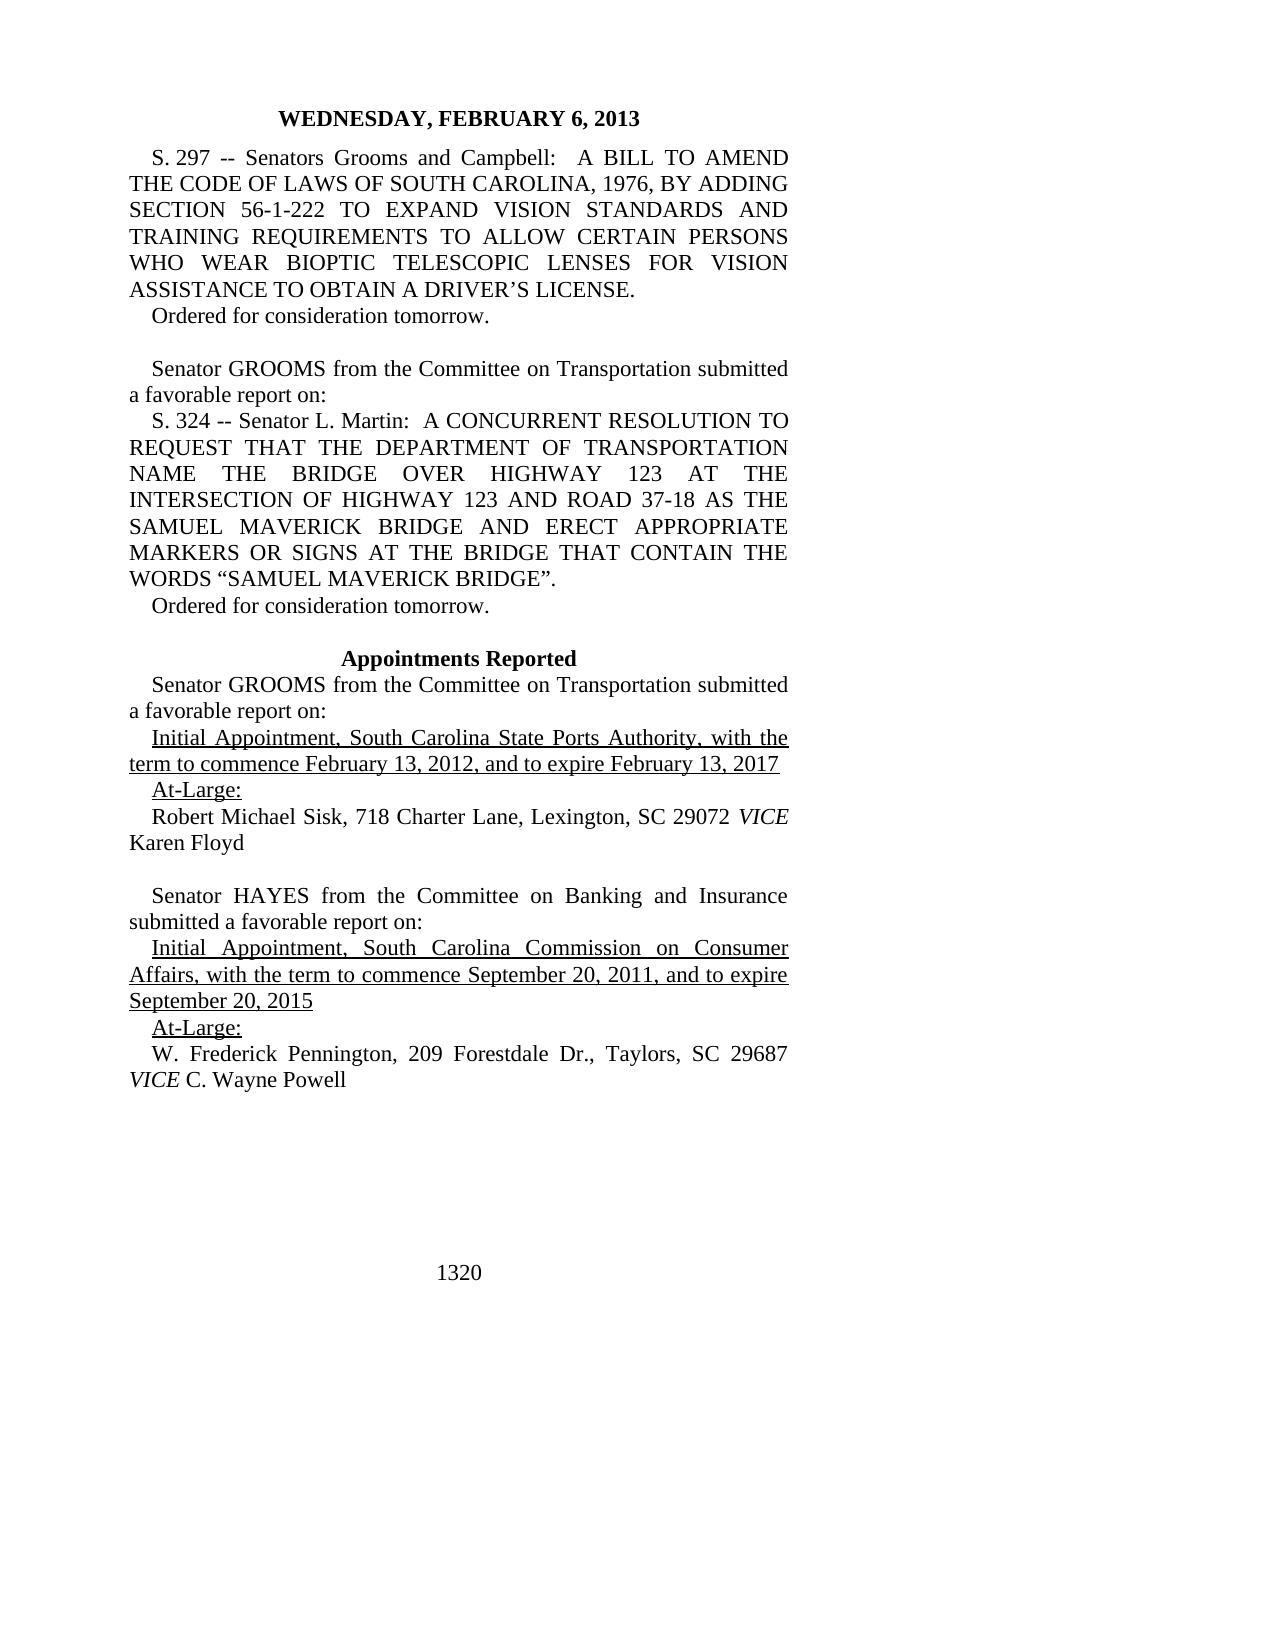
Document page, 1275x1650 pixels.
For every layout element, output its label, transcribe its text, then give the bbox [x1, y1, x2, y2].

text Appointments Reported [129, 644, 789, 671]
text Ordered for consideration tomorrow. [129, 302, 789, 328]
text Senator GROOMS from the Committee on Transportation submitted a favorable report on: [129, 671, 789, 724]
text Ordered for consideration tomorrow. [129, 592, 789, 618]
text At-Large: [129, 1013, 789, 1040]
text Senator GROOMS from the Committee on Transportation submitted a favorable report on: [129, 355, 789, 407]
text S. 324 -- Senator L. Martin: A CONCURRENT RESOLUTION TO REQUEST THAT THE DEPARTMENT OF TRANSPORTATION NAME THE BRIDGE OVER HIGHWAY 123 AT THE INTERSECTION OF HIGHWAY 123 AND ROAD 37-18 AS THE SAMUEL MAVERICK BRIDGE AND ERECT APPROPRIATE MARKERS OR SIGNS AT THE BRIDGE THAT CONTAIN THE WORDS “SAMUEL MAVERICK BRIDGE”. [129, 407, 789, 592]
text Initial Appointment, South Carolina State Ports Authority, with the term to commence February 13, 2012, and to expire February 13, 2017 [129, 724, 789, 776]
text Robert Michael Sisk, 718 Charter Lane, Lexington, SC 29072 VICE Karen Floyd [129, 803, 789, 855]
text At-Large: [129, 776, 789, 803]
text Senator HAYES from the Committee on Banking and Insurance submitted a favorable report on: [129, 882, 789, 934]
text Initial Appointment, South Carolina Commission on Consumer Affairs, with the term to commence September 20, 2011, and to expire September 20, 2015 [129, 985, 789, 1013]
text S. 297 -- Senators Grooms and Campbell: A BILL TO AMEND THE CODE OF LAWS OF SOUTH CAROLINA, 1976, BY ADDING SECTION 56-1-222 TO EXPAND VISION STANDARDS AND TRAINING REQUIREMENTS TO ALLOW CERTAIN PERSONS WHO WEAR BIOPTIC TELESCOPIC LENSES FOR VISION ASSISTANCE TO OBTAIN A DRIVER’S LICENSE. [129, 144, 789, 302]
text W. Frederick Pennington, 209 Forestdale Dr., Taylors, SC 29687 VICE C. Wayne Powell [129, 1040, 789, 1093]
text Initial Appointment, South Carolina Commission on Consumer Affairs, with the term to commence September 20, 2011, and to expire September 20, 2015 [129, 934, 789, 984]
